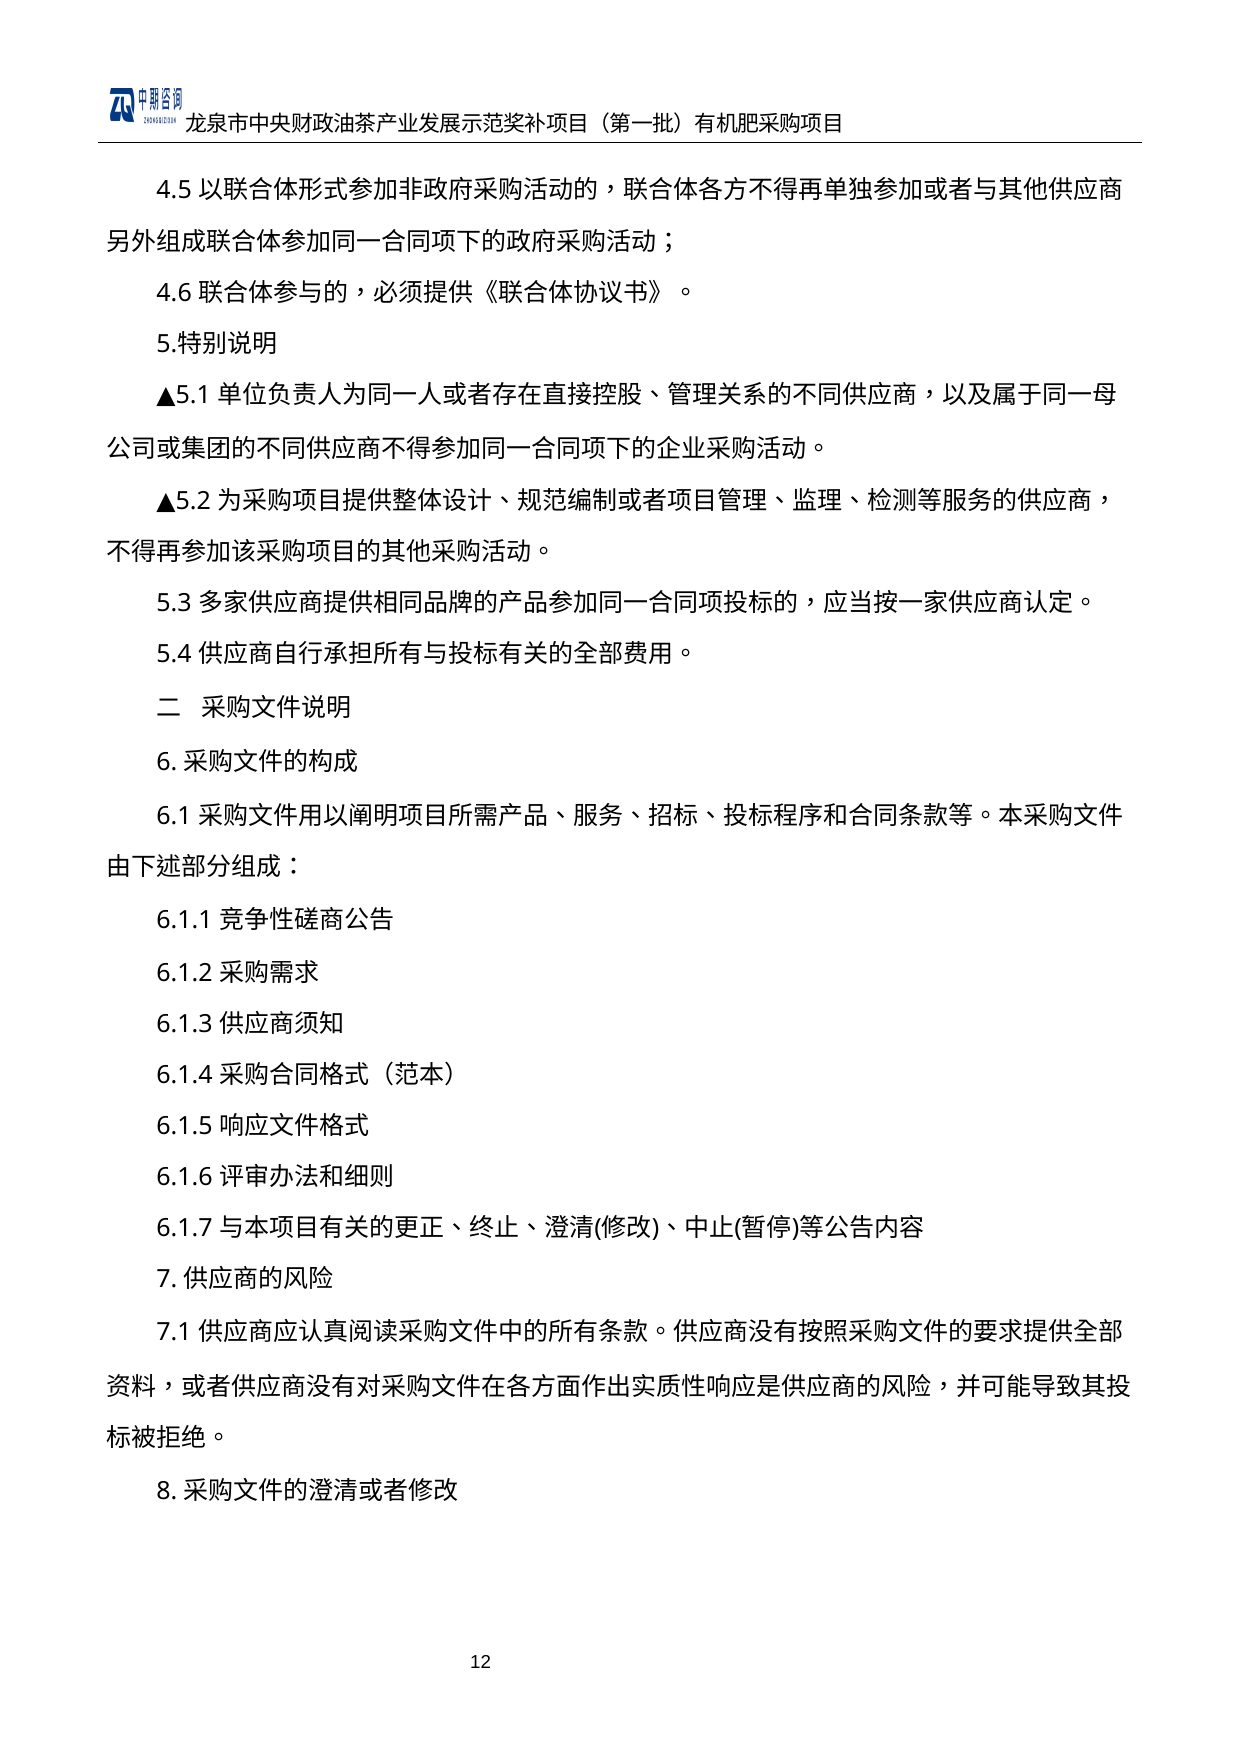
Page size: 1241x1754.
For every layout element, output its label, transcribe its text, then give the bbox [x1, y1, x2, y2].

text 6.1.6 评审办法和细则 [106, 1158, 1134, 1193]
text 6.1.4 采购合同格式（范本） [106, 1056, 1134, 1091]
text 6.1.1 竞争性磋商公告 [106, 900, 1134, 936]
text 6.1.2 采购需求 [106, 954, 1134, 988]
text 5.特别说明 [106, 325, 1134, 359]
picture [106, 88, 185, 132]
text ▲5.2 为采购项目提供整体设计、规范编制或者项目管理、监理、检测等服务的供应商，不得再参加该采购项目的其他采购活动。 [106, 483, 1134, 568]
text 7. 供应商的风险 [106, 1261, 1134, 1295]
text 7.1 供应商应认真阅读采购文件中的所有条款。供应商没有按照采购文件的要求提供全部资料，或者供应商没有对采购文件在各方面作出实质性响应是供应商的风险，并可能导致其投标被拒绝。 [106, 1312, 1134, 1453]
text 8. 采购文件的澄清或者修改 [106, 1470, 1134, 1507]
text ▲5.1 单位负责人为同一人或者存在直接控股、管理关系的不同供应商，以及属于同一母公司或集团的不同供应商不得参加同一合同项下的企业采购活动。 [106, 376, 1134, 465]
text 4.6 联合体参与的，必须提供《联合体协议书》。 [106, 274, 1134, 308]
text 6.1.5 响应文件格式 [106, 1107, 1134, 1142]
text 6.1.3 供应商须知 [106, 1005, 1134, 1039]
text 4.5 以联合体形式参加非政府采购活动的，联合体各方不得再单独参加或者与其他供应商另外组成联合体参加同一合同项下的政府采购活动； [106, 170, 1134, 257]
text 6.1.7 与本项目有关的更正、终止、澄清(修改)、中止(暂停)等公告内容 [106, 1209, 1134, 1244]
text 5.4 供应商自行承担所有与投标有关的全部费用。 [106, 636, 1134, 670]
text 6. 采购文件的构成 [106, 741, 1134, 778]
text 5.3 多家供应商提供相同品牌的产品参加同一合同项投标的，应当按一家供应商认定。 [106, 585, 1134, 619]
text 二 采购文件说明 [106, 687, 1134, 723]
text 6.1 采购文件用以阐明项目所需产品、服务、招标、投标程序和合同条款等。本采购文件由下述部分组成： [106, 796, 1134, 883]
